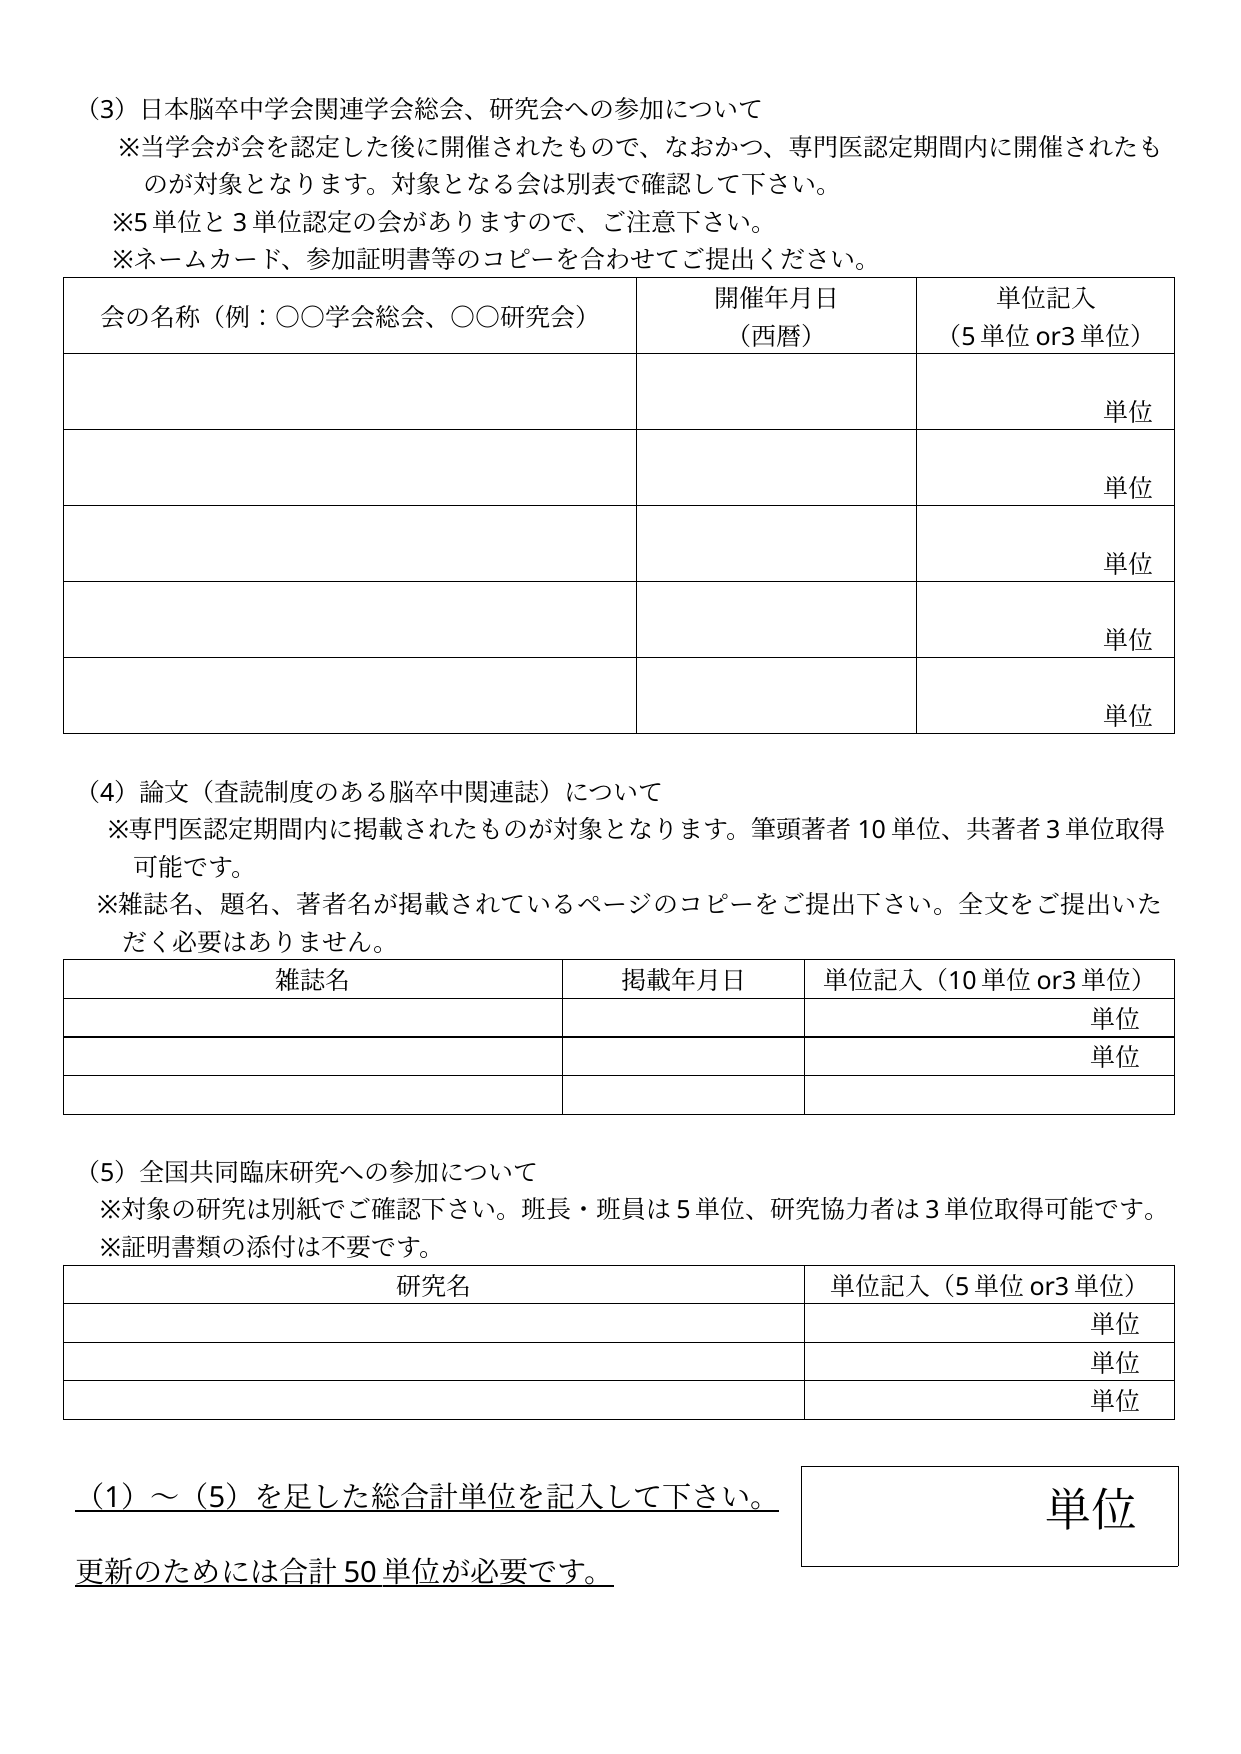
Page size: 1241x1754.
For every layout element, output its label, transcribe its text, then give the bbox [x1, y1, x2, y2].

table_cell [563, 1038, 804, 1075]
table_cell [805, 1076, 1174, 1113]
text （1）～（5）を足した総合計単位を記入して下さい。 [75, 1457, 1165, 1532]
table_cell [64, 354, 636, 429]
table_cell 単位 [805, 1304, 1174, 1342]
table_header 単位記入 （5単位or3単位） [917, 278, 1174, 353]
text ※当学会が会を認定した後に開催されたもので、なおかつ、専門医認定期間内に開催されたものが対象となります。対象となる会は別表で確認して下さい。 [119, 127, 1165, 202]
table_cell 単位 [917, 582, 1174, 657]
text （4）論文（査読制度のある脳卒中関連誌）について [75, 772, 1165, 809]
table_cell [64, 582, 636, 657]
table_cell [64, 1381, 804, 1419]
table_cell [64, 506, 636, 581]
table_cell [637, 430, 916, 505]
table_cell 単位 [917, 354, 1174, 429]
table_cell [64, 1038, 562, 1075]
table_cell 単位 [805, 1343, 1174, 1380]
table_cell [64, 430, 636, 505]
table_header 開催年月日 （西暦） [637, 278, 916, 353]
table_header 単位記入（5単位or3単位） [805, 1266, 1174, 1303]
text ※ネームカード、参加証明書等のコピーを合わせてご提出ください。 [75, 239, 1165, 277]
table_cell [64, 1304, 804, 1342]
text （5）全国共同臨床研究への参加について [75, 1152, 1165, 1189]
table_header 掲載年月日 [563, 960, 804, 998]
table_cell 単位 [805, 1381, 1174, 1419]
table_cell 単位 [917, 430, 1174, 505]
text ※雑誌名、題名、著者名が掲載されているページのコピーをご提出下さい。全文をご提出いただく必要はありません。 [97, 884, 1165, 959]
table_header 研究名 [64, 1266, 804, 1303]
text ※5単位と3単位認定の会がありますので、ご注意下さい。 [75, 202, 1165, 239]
table_cell [64, 1076, 562, 1113]
text ※対象の研究は別紙でご確認下さい。班長・班員は5単位、研究協力者は3単位取得可能です。 [75, 1189, 1165, 1227]
table_cell [563, 999, 804, 1036]
table_cell 単位 [917, 506, 1174, 581]
table_header 単位記入（10単位or3単位） [805, 960, 1174, 998]
text （3）日本脳卒中学会関連学会総会、研究会への参加について [75, 89, 1165, 127]
table_header 会の名称（例：○○学会総会、○○研究会） [64, 278, 636, 353]
table_cell [637, 354, 916, 429]
table_cell [637, 582, 916, 657]
table_cell 単位 [805, 999, 1174, 1036]
text 更新のためには合計50単位が必要です。 [75, 1532, 1165, 1607]
table_cell 単位 [805, 1038, 1174, 1075]
table_cell [563, 1076, 804, 1113]
table_cell [637, 658, 916, 733]
text ※専門医認定期間内に掲載されたものが対象となります。筆頭著者10単位、共著者3単位取得可能です。 [108, 809, 1165, 884]
text ※証明書類の添付は不要です。 [75, 1227, 1165, 1264]
table_cell [637, 506, 916, 581]
table_header 雑誌名 [64, 960, 562, 998]
table_cell [64, 1343, 804, 1380]
table_cell [64, 658, 636, 733]
table_cell 単位 [917, 658, 1174, 733]
table_cell [64, 999, 562, 1036]
